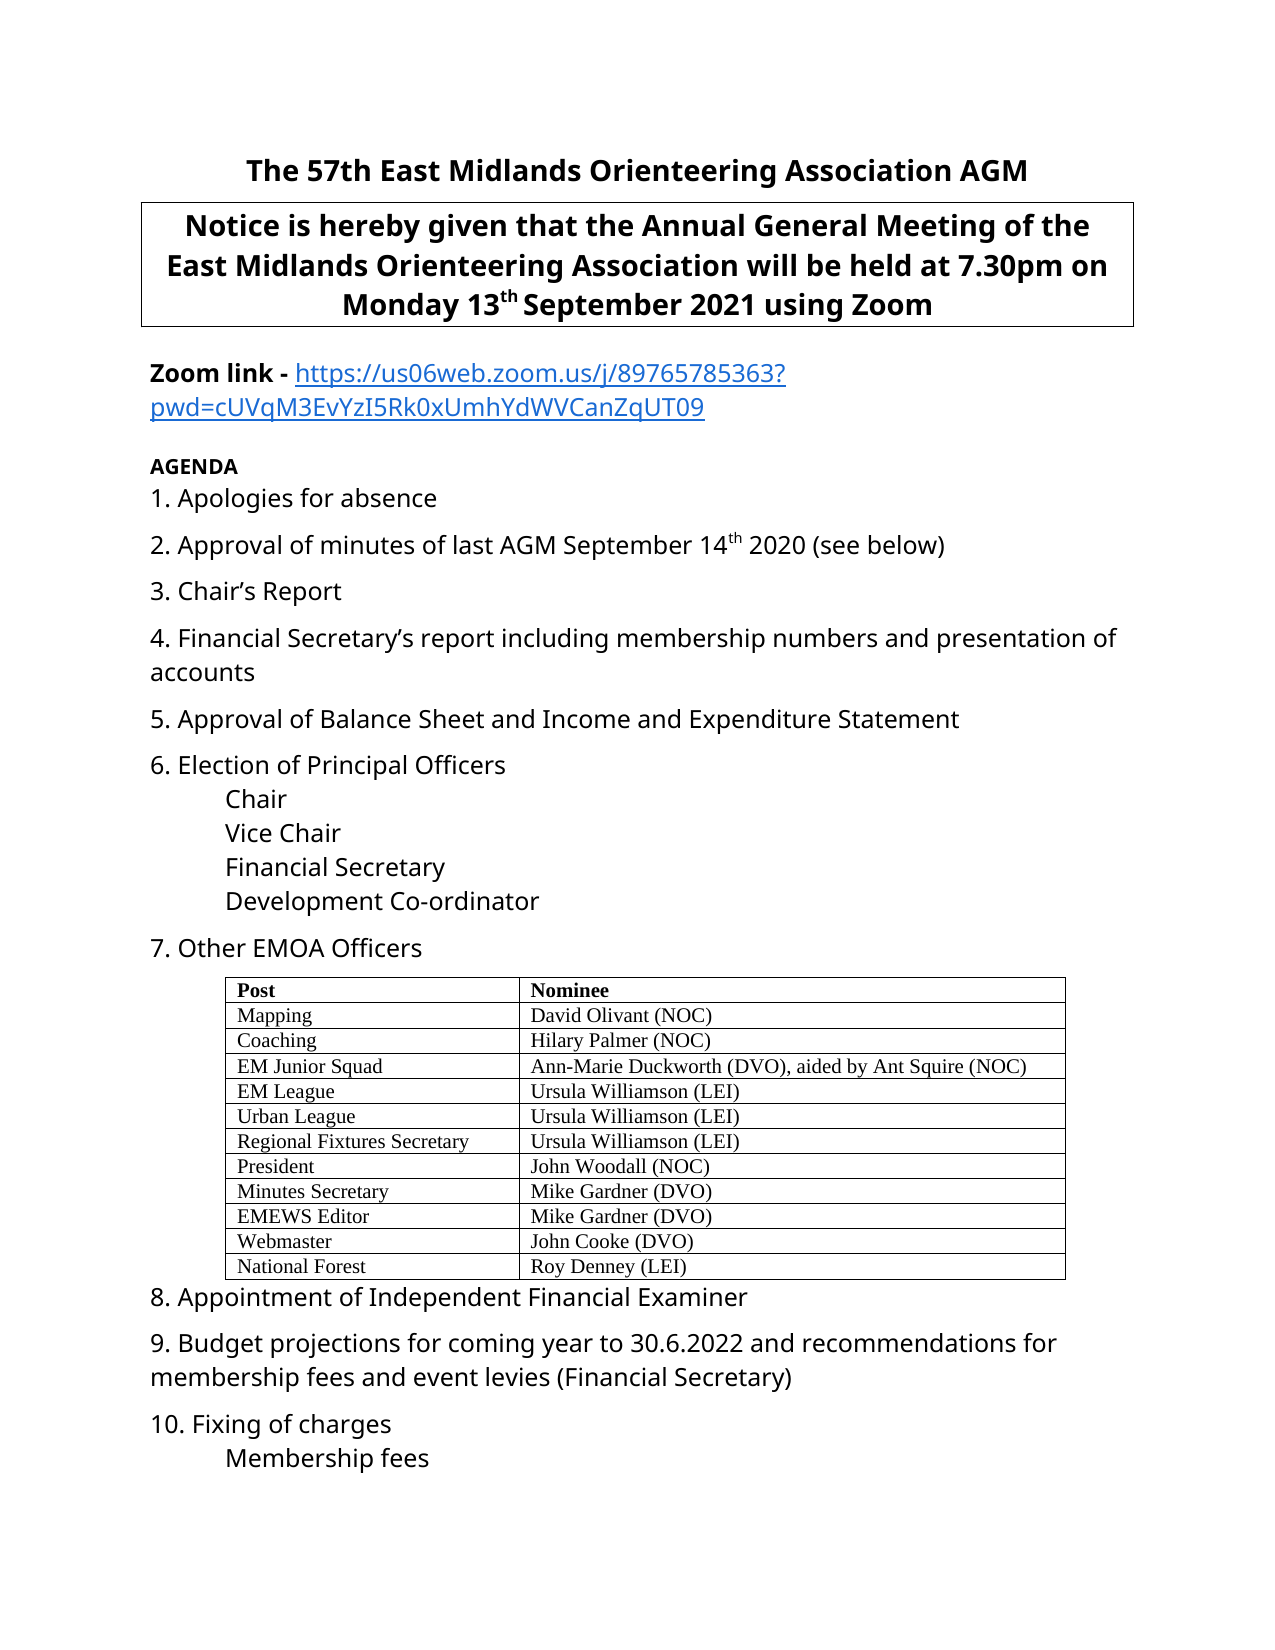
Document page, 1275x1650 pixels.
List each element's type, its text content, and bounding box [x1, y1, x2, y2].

text Membership fees [225, 1441, 1125, 1475]
table_cell Ursula Williamson (LEI) [520, 1079, 1065, 1103]
text AGENDA [150, 452, 1125, 481]
text Financial Secretary [225, 850, 1125, 884]
text 7. Other EMOA Officers [150, 931, 1125, 965]
text 2. Approval of minutes of last AGM September 14th 2020 (see below) [150, 527, 1125, 562]
text 4. Financial Secretary’s report including membership numbers and presentation of accounts [150, 621, 1125, 689]
text 9. Budget projections for coming year to 30.6.2022 and recommendations for membership fees and event levies (Financial Secretary) [150, 1326, 1125, 1394]
text Zoom link - https://us06web.zoom.us/j/89765785363?pwd=cUVqM3EvYzI5Rk0xUmhYdWVCanZqUT09 [150, 356, 1125, 424]
table_header Nominee [520, 978, 1065, 1002]
table_cell Ann-Marie Duckworth (DVO), aided by Ant Squire (NOC) [520, 1054, 1065, 1078]
table_cell Hilary Palmer (NOC) [520, 1029, 1065, 1052]
table_cell Ursula Williamson (LEI) [520, 1129, 1065, 1153]
text 1. Apologies for absence [150, 481, 1125, 515]
table_cell Mapping [226, 1003, 519, 1027]
text Notice is hereby given that the Annual General Meeting of the East Midlands Orienteering Association will be held at 7.30pm on Monday 13th September 2021 using Zoom [142, 203, 1133, 326]
table_cell John Woodall (NOC) [520, 1154, 1065, 1178]
table_cell John Cooke (DVO) [520, 1229, 1065, 1253]
table_cell David Olivant (NOC) [520, 1003, 1065, 1027]
table_header Post [226, 978, 519, 1002]
text 5. Approval of Balance Sheet and Income and Expenditure Statement [150, 701, 1125, 735]
table_cell EM League [226, 1079, 519, 1103]
table_cell National Forest [226, 1254, 519, 1278]
table_cell Ursula Williamson (LEI) [520, 1104, 1065, 1128]
text The 57th East Midlands Orienteering Association AGM [150, 150, 1125, 190]
text 10. Fixing of charges [150, 1407, 1125, 1441]
table_cell EMEWS Editor [226, 1204, 519, 1228]
table_cell EM Junior Squad [226, 1054, 519, 1078]
text 8. Appointment of Independent Financial Examiner [150, 1279, 1125, 1313]
table_cell Roy Denney (LEI) [520, 1254, 1065, 1278]
table_cell Webmaster [226, 1229, 519, 1253]
text 6. Election of Principal Officers [150, 748, 1125, 782]
text Chair [225, 782, 1125, 816]
table_cell Mike Gardner (DVO) [520, 1179, 1065, 1203]
table_cell Coaching [226, 1029, 519, 1052]
table_cell Urban League [226, 1104, 519, 1128]
table_cell Regional Fixtures Secretary [226, 1129, 519, 1153]
text Vice Chair [225, 816, 1125, 850]
table_cell Mike Gardner (DVO) [520, 1204, 1065, 1228]
text 3. Chair’s Report [150, 574, 1125, 608]
table_cell Minutes Secretary [226, 1179, 519, 1203]
table_cell President [226, 1154, 519, 1178]
text Development Co-ordinator [225, 884, 1125, 918]
